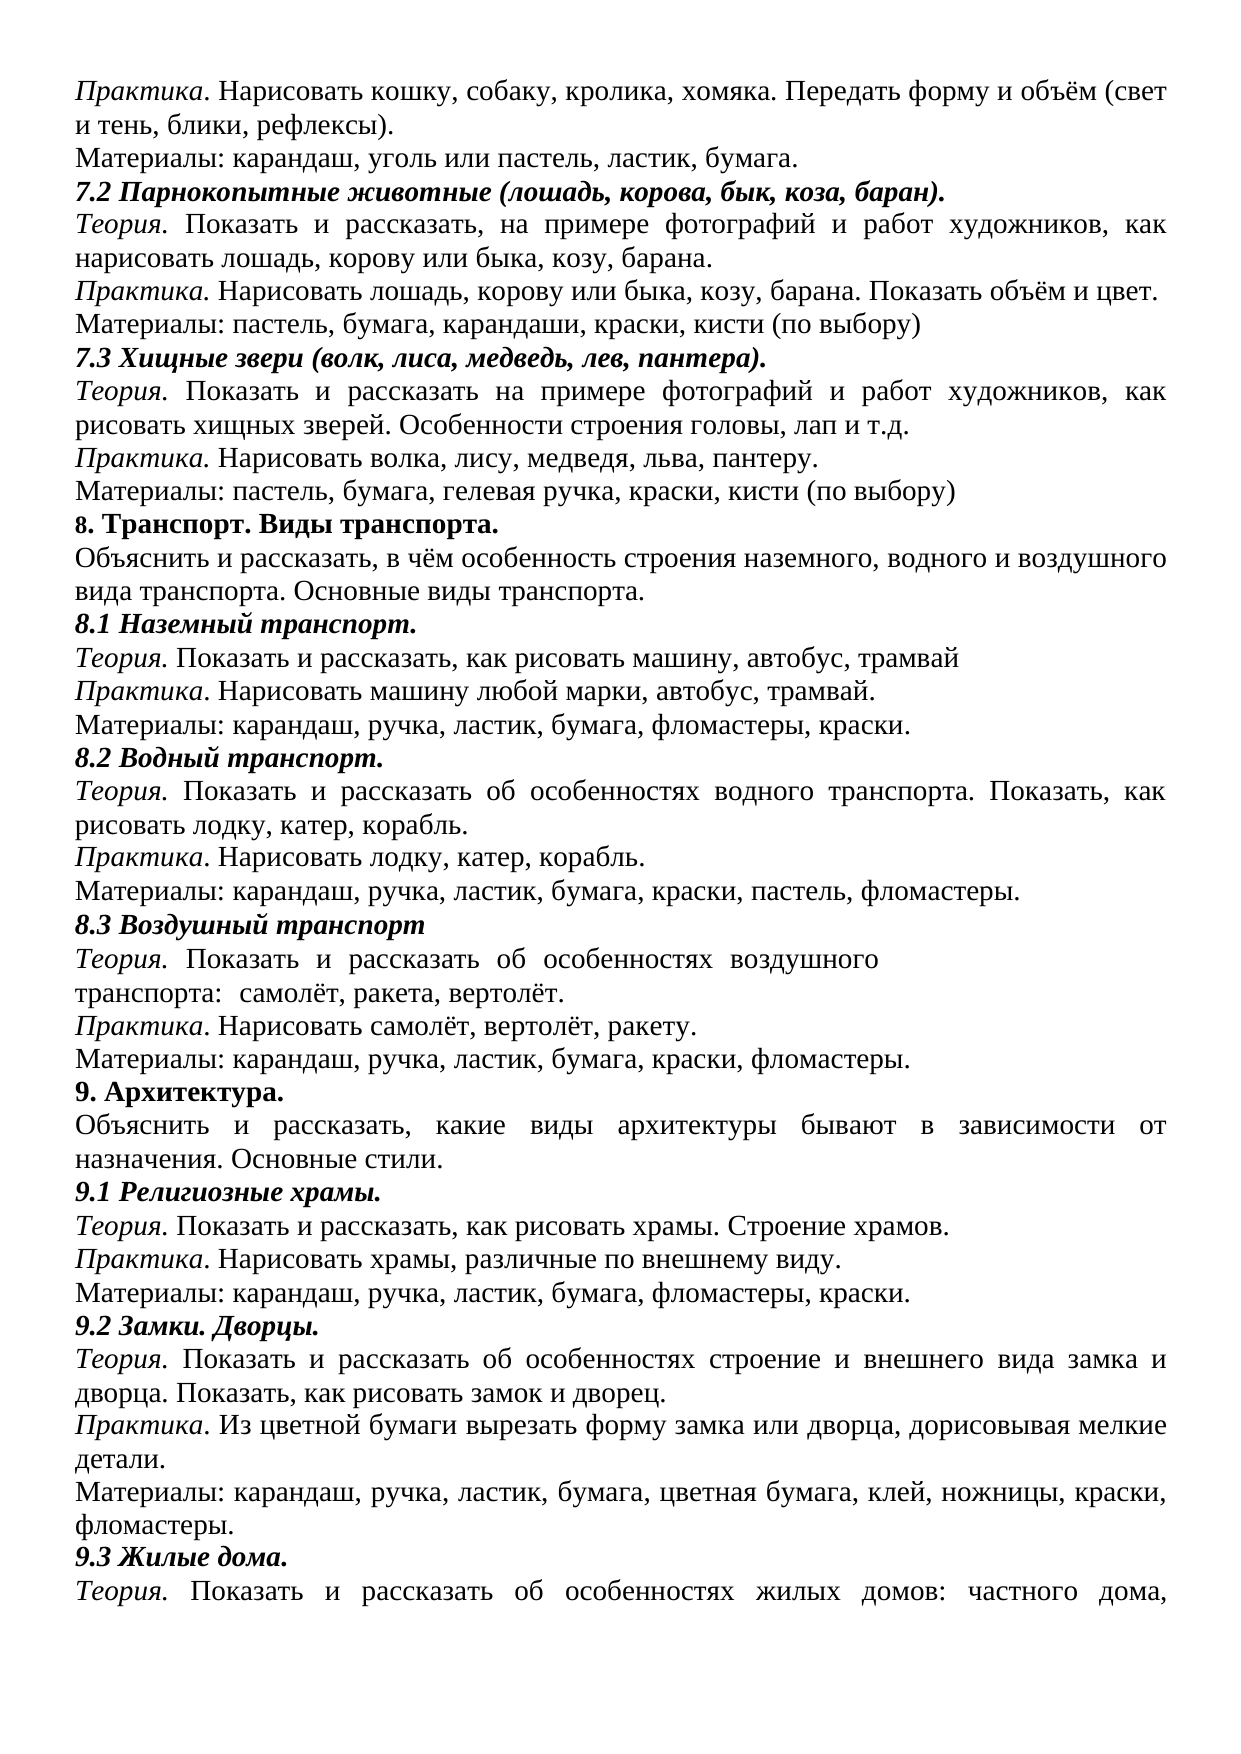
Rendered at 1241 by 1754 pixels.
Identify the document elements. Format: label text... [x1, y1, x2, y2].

text 8.2 Водный транспорт. [74, 741, 965, 774]
text Объяснить и рассказать, в чём особенность строения наземного, водного и воздушного вида транспорта. Основные виды транспорта. [74, 540, 1172, 607]
text Теория. Показать и рассказать, как рисовать машину, автобус, трамвай Практика. Нарисовать машину любой марки, автобус, трамвай. Материалы: карандаш, ручка, ластик, бумага, фломастеры, краски. [74, 640, 965, 741]
text Материалы: карандаш, ручка, ластик, бумага, краски, пастель, фломастеры. 8.3 Воздушный транспорт [74, 873, 1027, 941]
text 9. Архитектура. [75, 1075, 1168, 1108]
text Практика. Нарисовать кошку, собаку, кролика, хомяка. Передать форму и объём (свет и тень, блики, рефлексы). [75, 74, 1173, 141]
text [75, 1573, 1173, 1607]
text 7.3 Хищные звери (волк, лиса, медведь, лев, пантера). [75, 341, 1168, 373]
text Материалы: карандаш, ручка, ластик, бумага, краски, фломастеры. [75, 1042, 1168, 1075]
text Теория. Показать и рассказать на примере фотографий и работ художников, как рисовать хищных зверей. Особенности строения головы, лап и т.д. [75, 373, 1172, 441]
text Практика. Нарисовать самолёт, вертолёт, ракету. [75, 1009, 1168, 1042]
text Объяснить и рассказать, какие виды архитектуры бывают в зависимости от назначения. Основные стили. [75, 1108, 1173, 1174]
text Теория. Показать и рассказать об особенностях воздушного транспорта: самолёт, ракета, вертолёт. [74, 941, 1027, 1009]
text Теория. Показать и рассказать об особенностях строение и внешнего вида замка и дворца. Показать, как рисовать замок и дворец. [75, 1342, 1173, 1408]
text Практика. Из цветной бумаги вырезать форму замка или дворца, дорисовывая мелкие детали. [75, 1408, 1173, 1474]
text Материалы: карандаш, уголь или пастель, ластик, бумага. [75, 141, 1168, 174]
text Практика. Нарисовать лошадь, корову или быка, козу, барана. Показать объём и цвет. Материалы: пастель, бумага, карандаши, краски, кисти (по выбору) [75, 274, 1164, 340]
text Теория. Показать и рассказать, на примере фотографий и работ художников, как нарисовать лошадь, корову или быка, козу, барана. [75, 207, 1173, 274]
text Теория. Показать и рассказать об особенностях водного транспорта. Показать, как рисовать лодку, катер, корабль. [74, 774, 1173, 840]
text Практика. Нарисовать лодку, катер, корабль. [74, 840, 1168, 873]
text Теория. Показать и рассказать, как рисовать храмы. Строение храмов. Практика. Нарисовать храмы, различные по внешнему виду. Материалы: карандаш, ручка, ластик, бумага, фломастеры, краски. [75, 1208, 956, 1308]
text 9.2 Замки. Дворцы. [75, 1308, 956, 1342]
text 8.1 Наземный транспорт. [74, 607, 1168, 640]
text 9.1 Религиозные храмы. [75, 1175, 1168, 1208]
text Материалы: карандаш, ручка, ластик, бумага, цветная бумага, клей, ножницы, краски, фломастеры. [75, 1474, 1173, 1541]
text 8. Транспорт. Виды транспорта. [74, 507, 1168, 540]
text Практика. Нарисовать волка, лису, медведя, льва, пантеру. Материалы: пастель, бумага, гелевая ручка, краски, кисти (по выбору) [75, 441, 961, 507]
text 9.3 Жилые дома. [75, 1541, 1168, 1573]
text 7.2 Парнокопытные животные (лошадь, корова, бык, коза, баран). [75, 175, 1168, 207]
